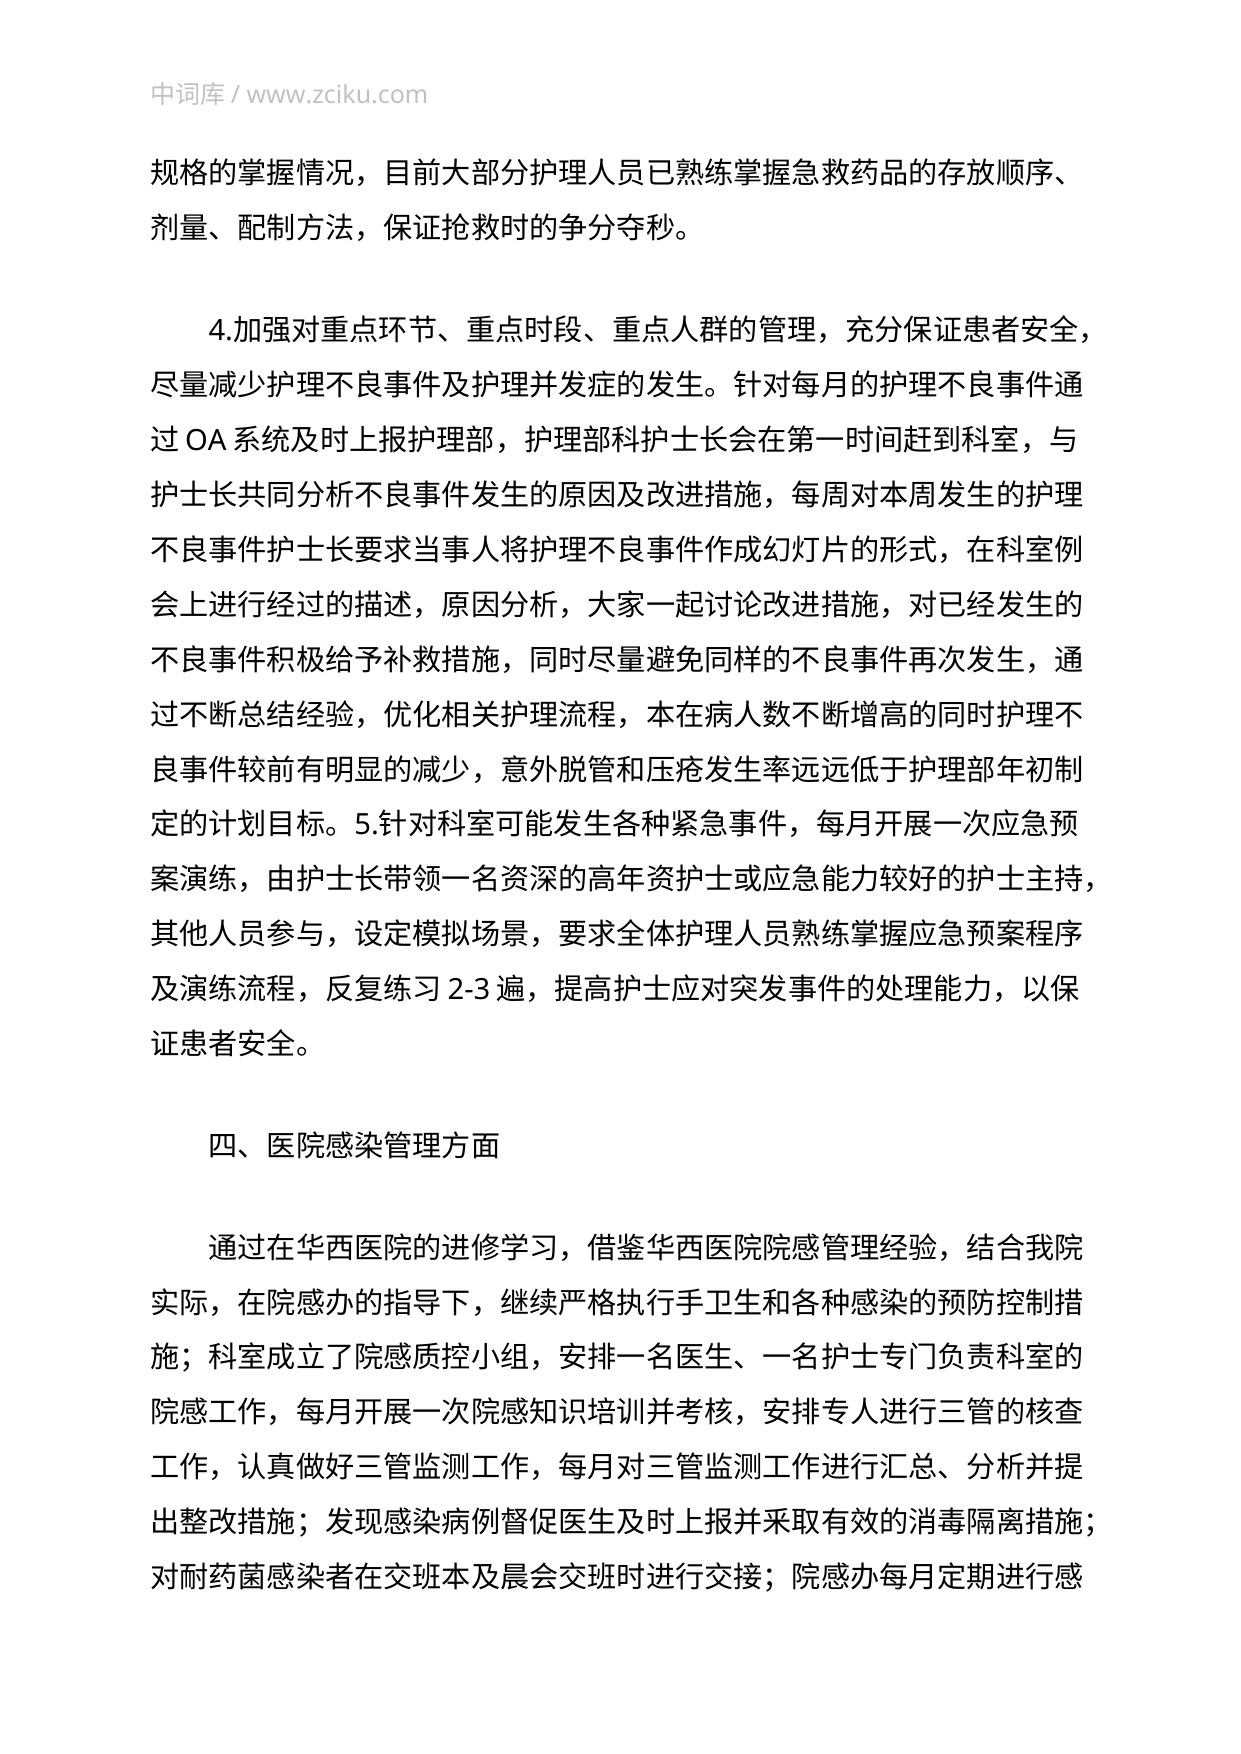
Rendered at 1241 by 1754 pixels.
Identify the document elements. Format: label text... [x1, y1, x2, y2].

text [150, 150, 1090, 247]
text 四、医院感染管理方面 [150, 1122, 1090, 1165]
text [150, 1224, 1090, 1596]
text 4.加强对重点环节、重点时段、重点人群的管理，充分保证患者安全，尽量减少护理不良事件及护理并发症的发生。针对每月的护理不良事件通过OA系统及时上报护理部，护理部科护士长会在第一时间赶到科室，与护士长共同分析不良事件发生的原因及改进措施，每周对本周发生的护理不良事件护士长要求当事人将护理不良事件作成幻灯片的形式，在科室例会上进行经过的描述，原因分析，大家一起讨论改进措施，对已经发生的不良事件积极给予补救措施，同时尽量避免同样的不良事件再次发生，通过不断总结经验，优化相关护理流程，本在病人数不断增高的同时护理不良事件较前有明显的减少，意外脱管和压疮发生率远远低于护理部年初制定的计划目标。5.针对科室可能发生各种紧急事件，每月开展一次应急预案演练，由护士长带领一名资深的高年资护士或应急能力较好的护士主持，其他人员参与，设定模拟场景，要求全体护理人员熟练掌握应急预案程序及演练流程，反复练习2-3遍，提高护士应对突发事件的处理能力，以保证患者安全。 [150, 307, 1090, 1063]
